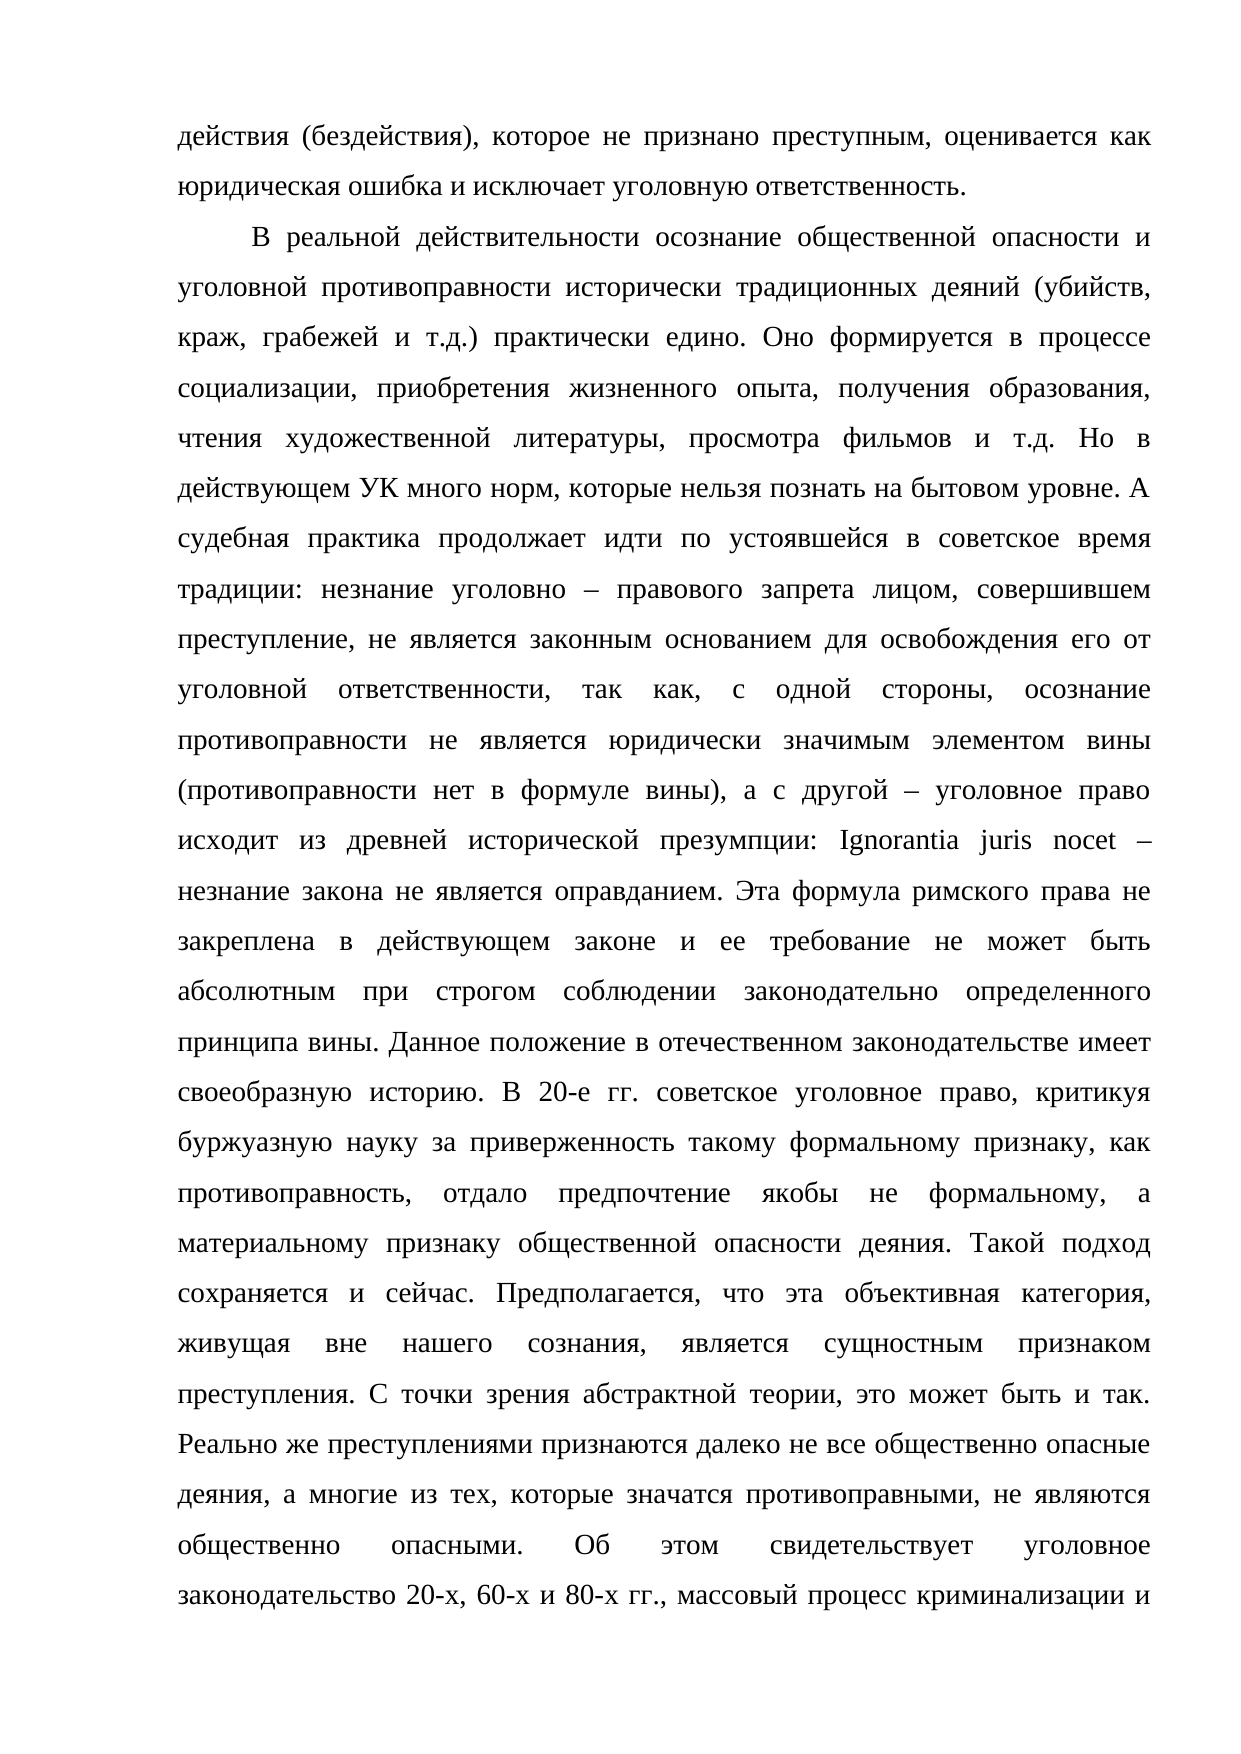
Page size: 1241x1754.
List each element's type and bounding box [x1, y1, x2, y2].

text [177, 219, 1152, 1611]
text [177, 118, 1152, 202]
